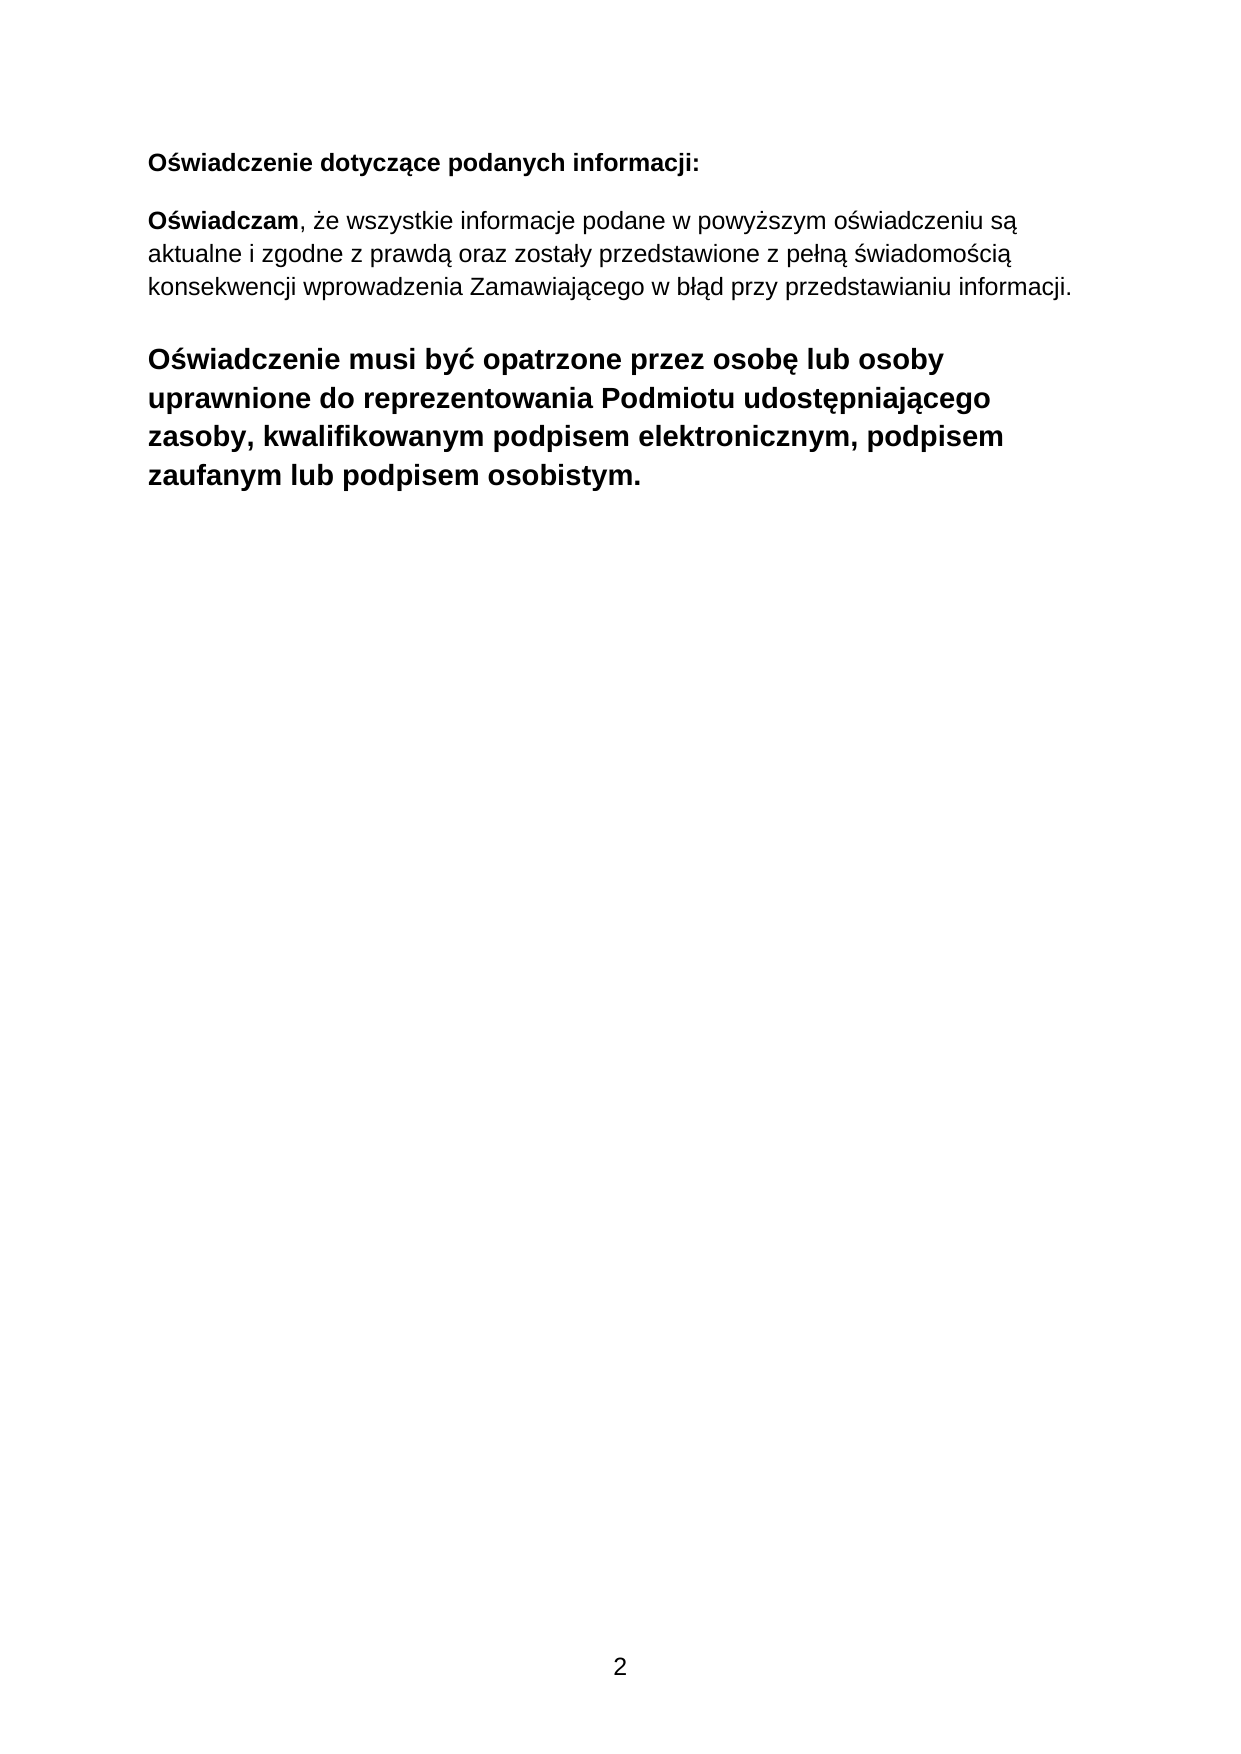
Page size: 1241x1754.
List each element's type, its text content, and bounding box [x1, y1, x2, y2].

list Oświadczenie dotyczące podanych informacji: [148, 148, 1093, 176]
list Oświadczam, że wszystkie informacje podane w powyższym oświadczeniu są aktualne i zgodne z prawdą oraz zostały przedstawione z pełną świadomością konsekwencji wprowadzenia Zamawiającego w błąd przy przedstawianiu informacji. [148, 206, 1093, 300]
list Oświadczenie musi być opatrzone przez osobę lub osoby uprawnione do reprezentowania Podmiotu udostępniającego zasoby, kwalifikowanym podpisem elektronicznym, podpisem zaufanym lub podpisem osobistym. [148, 342, 1093, 491]
